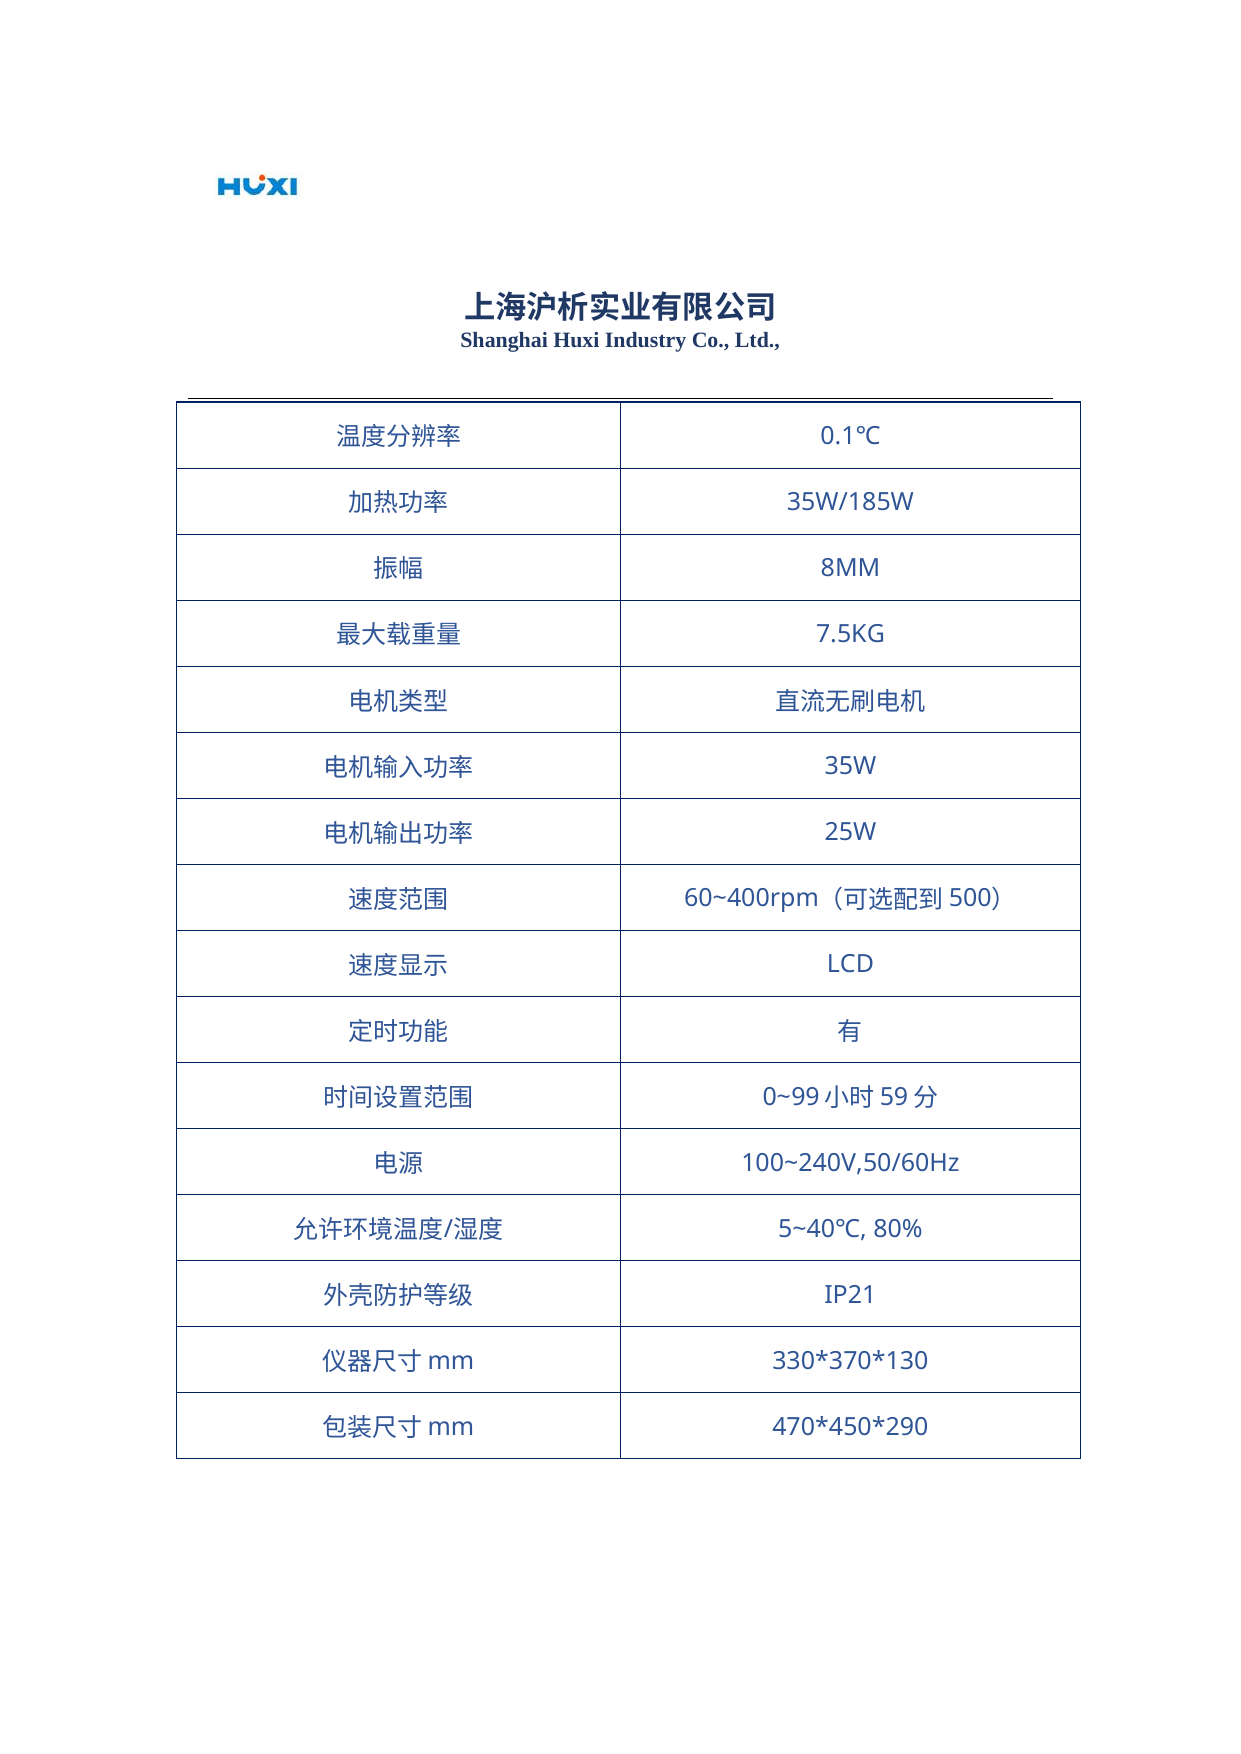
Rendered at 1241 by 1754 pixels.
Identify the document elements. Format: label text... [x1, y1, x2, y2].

picture [187, 117, 323, 253]
